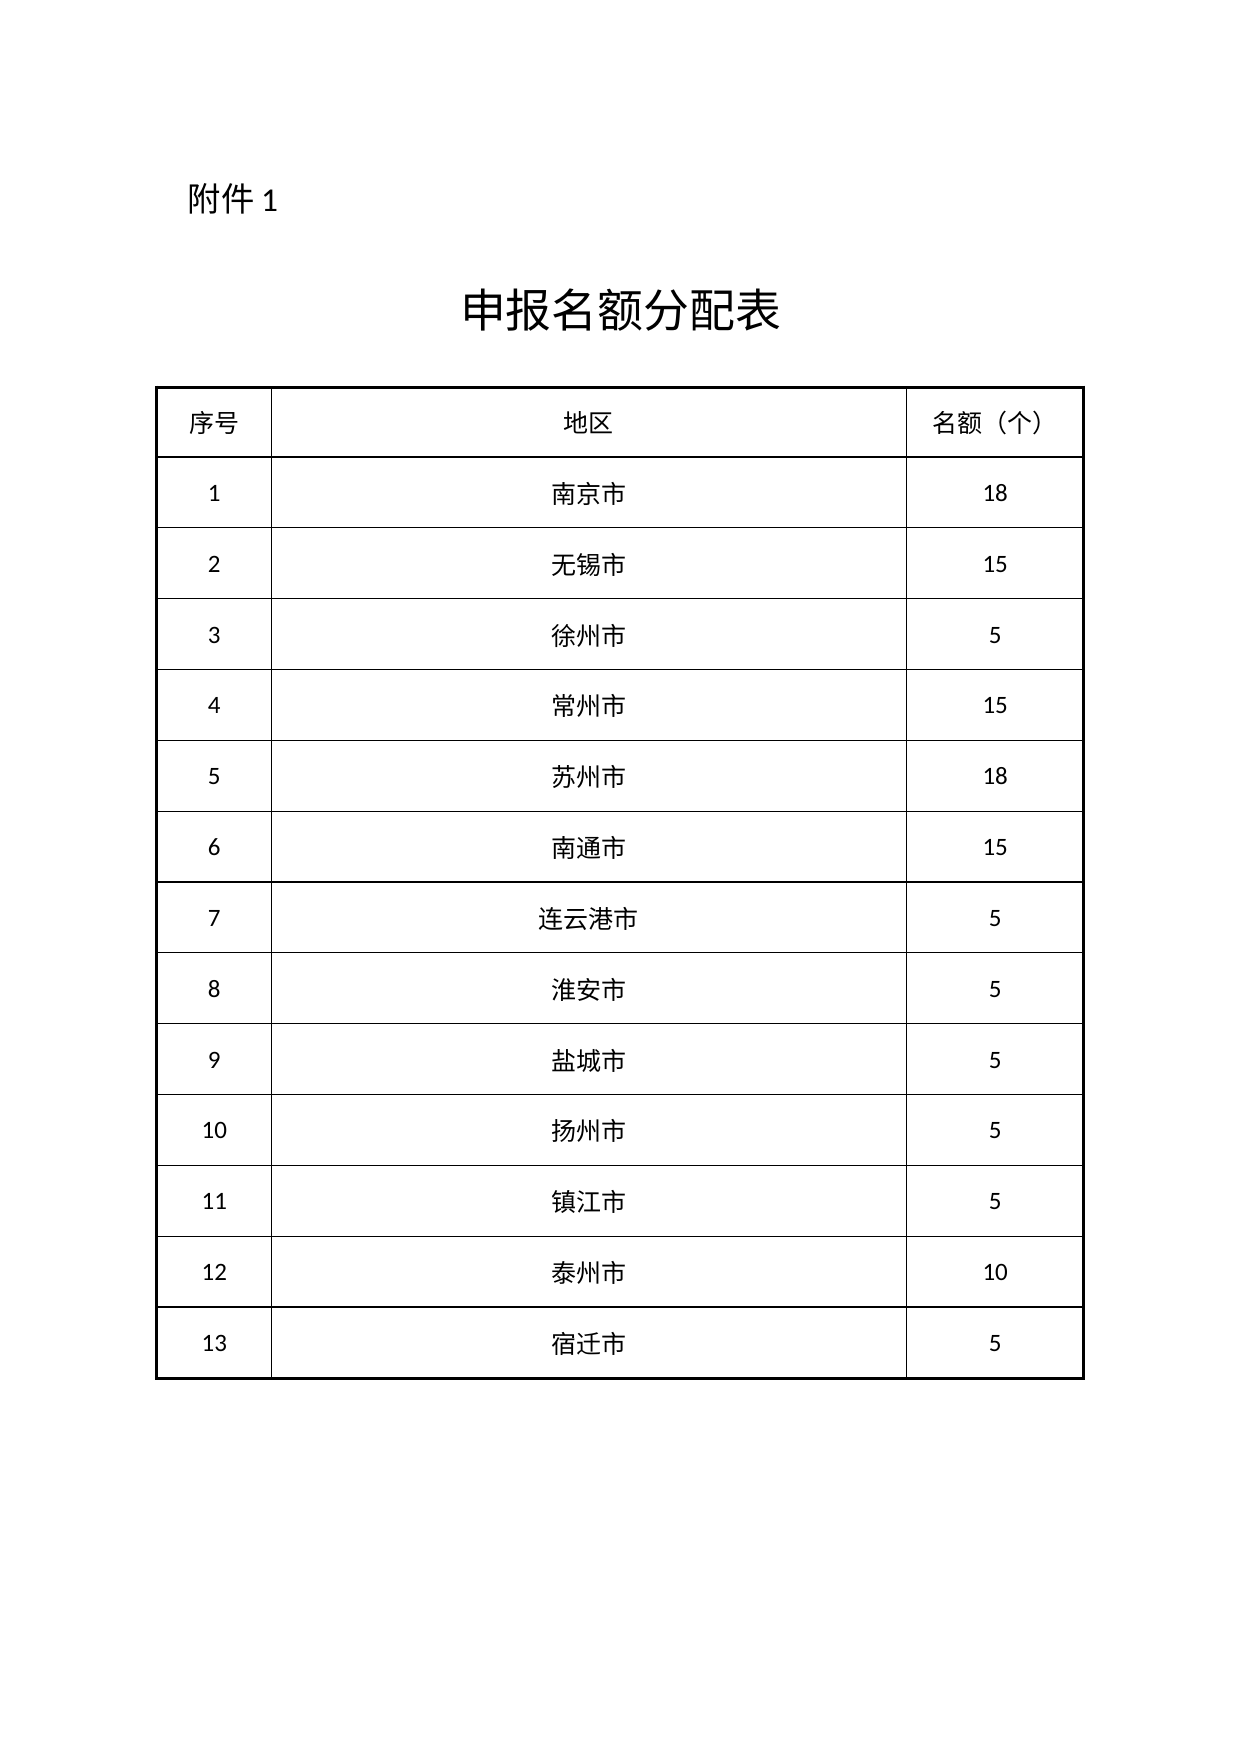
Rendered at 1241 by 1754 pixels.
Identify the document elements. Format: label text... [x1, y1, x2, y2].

table_cell 18 [907, 458, 1082, 527]
table_cell 5 [907, 1166, 1082, 1236]
table_cell 10 [907, 1237, 1082, 1306]
table_cell 无锡市 [272, 528, 906, 598]
table_cell 5 [907, 953, 1082, 1023]
table_cell 淮安市 [272, 953, 906, 1023]
table_cell 连云港市 [272, 883, 906, 952]
table_cell 2 [158, 528, 271, 598]
table_cell 12 [158, 1237, 271, 1306]
table_cell 5 [907, 599, 1082, 669]
table_cell 15 [907, 812, 1082, 881]
table_cell 15 [907, 670, 1082, 740]
table_header 名额（个） [907, 389, 1082, 456]
table_cell 10 [158, 1095, 271, 1165]
table_cell 南京市 [272, 458, 906, 527]
table_cell 6 [158, 812, 271, 881]
table_header 地区 [272, 389, 906, 456]
table_cell 9 [158, 1024, 271, 1094]
table_cell 1 [158, 458, 271, 527]
table_cell 4 [158, 670, 271, 740]
table_cell 扬州市 [272, 1095, 906, 1165]
table_cell 苏州市 [272, 741, 906, 811]
table_cell 8 [158, 953, 271, 1023]
table_cell 18 [907, 741, 1082, 811]
table_cell 5 [907, 1308, 1082, 1377]
table_cell 13 [158, 1308, 271, 1377]
table_cell 5 [158, 741, 271, 811]
text 申报名额分配表 [187, 259, 1053, 356]
table_header 序号 [158, 389, 271, 456]
table_cell 5 [907, 883, 1082, 952]
table_cell 盐城市 [272, 1024, 906, 1094]
table_cell 7 [158, 883, 271, 952]
table_cell 泰州市 [272, 1237, 906, 1306]
table_cell 5 [907, 1024, 1082, 1094]
table_cell 5 [907, 1095, 1082, 1165]
table_cell 15 [907, 528, 1082, 598]
table_cell 南通市 [272, 812, 906, 881]
text 附件1 [187, 165, 1053, 230]
table_cell 宿迁市 [272, 1308, 906, 1377]
table_cell 常州市 [272, 670, 906, 740]
table_cell 3 [158, 599, 271, 669]
table_cell 镇江市 [272, 1166, 906, 1236]
table_cell 徐州市 [272, 599, 906, 669]
table_cell 11 [158, 1166, 271, 1236]
